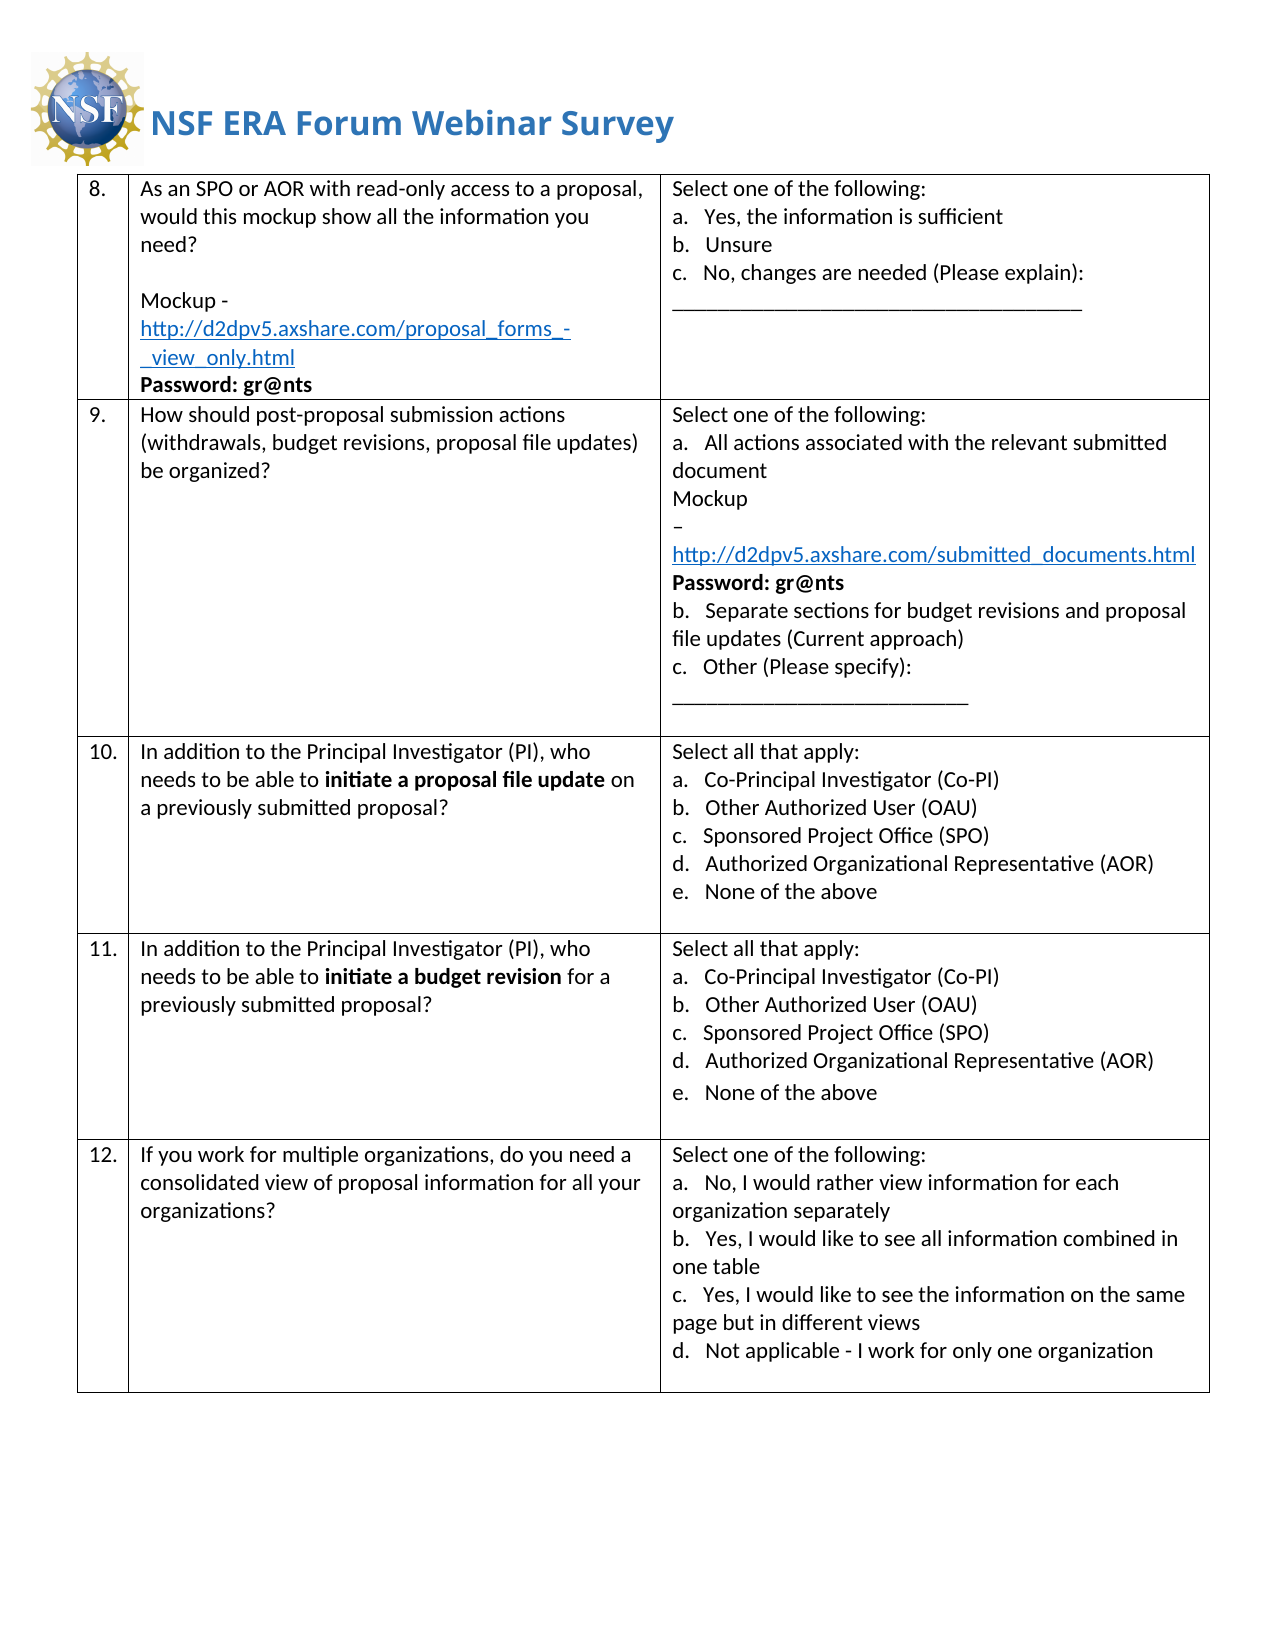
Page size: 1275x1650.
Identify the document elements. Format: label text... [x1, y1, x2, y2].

table_cell 9. [78, 400, 128, 736]
table_cell Select one of the following: a. Yes, the information is sufficient b. Unsure c. No, changes are needed (Please explain): ____________________________________ [661, 175, 1209, 399]
table_cell 8. [78, 175, 128, 399]
table_cell Select all that apply: a. Co-Principal Investigator (Co-PI) b. Other Authorized User (OAU) c. Sponsored Project Office (SPO) d. Authorized Organizational Representative (AOR) e. None of the above [661, 934, 1209, 1139]
table_cell In addition to the Principal Investigator (PI), who needs to be able to initiate a proposal file update on a previously submitted proposal? [129, 737, 660, 933]
table_cell 10. [78, 737, 128, 933]
picture [30, 52, 144, 166]
table_cell How should post-proposal submission actions (withdrawals, budget revisions, proposal file updates) be organized? [129, 400, 660, 736]
table_cell In addition to the Principal Investigator (PI), who needs to be able to initiate a budget revision for a previously submitted proposal? [129, 934, 660, 1139]
table_cell 12. [78, 1140, 128, 1392]
table_cell 11. [78, 934, 128, 1139]
table_cell If you work for multiple organizations, do you need a consolidated view of proposal information for all your organizations? [129, 1140, 660, 1392]
table_cell Select one of the following: a. All actions associated with the relevant submitted document Mockup –http://d2dpv5.axshare.com/submitted_documents.html Password: gr@nts b. Separate sections for budget revisions and proposal file updates (Current approach) c. Other (Please specify): __________________________ [661, 400, 1209, 736]
table_cell Select all that apply: a. Co-Principal Investigator (Co-PI) b. Other Authorized User (OAU) c. Sponsored Project Office (SPO) d. Authorized Organizational Representative (AOR) e. None of the above [661, 737, 1209, 933]
table_cell As an SPO or AOR with read-only access to a proposal, would this mockup show all the information you need? Mockup - http://d2dpv5.axshare.com/proposal_forms_-_view_only.html Password: gr@nts [129, 175, 660, 399]
table_cell Select one of the following: a. No, I would rather view information for each organization separately b. Yes, I would like to see all information combined in one table c. Yes, I would like to see the information on the same page but in different views d. Not applicable - I work for only one organization [661, 1140, 1209, 1392]
